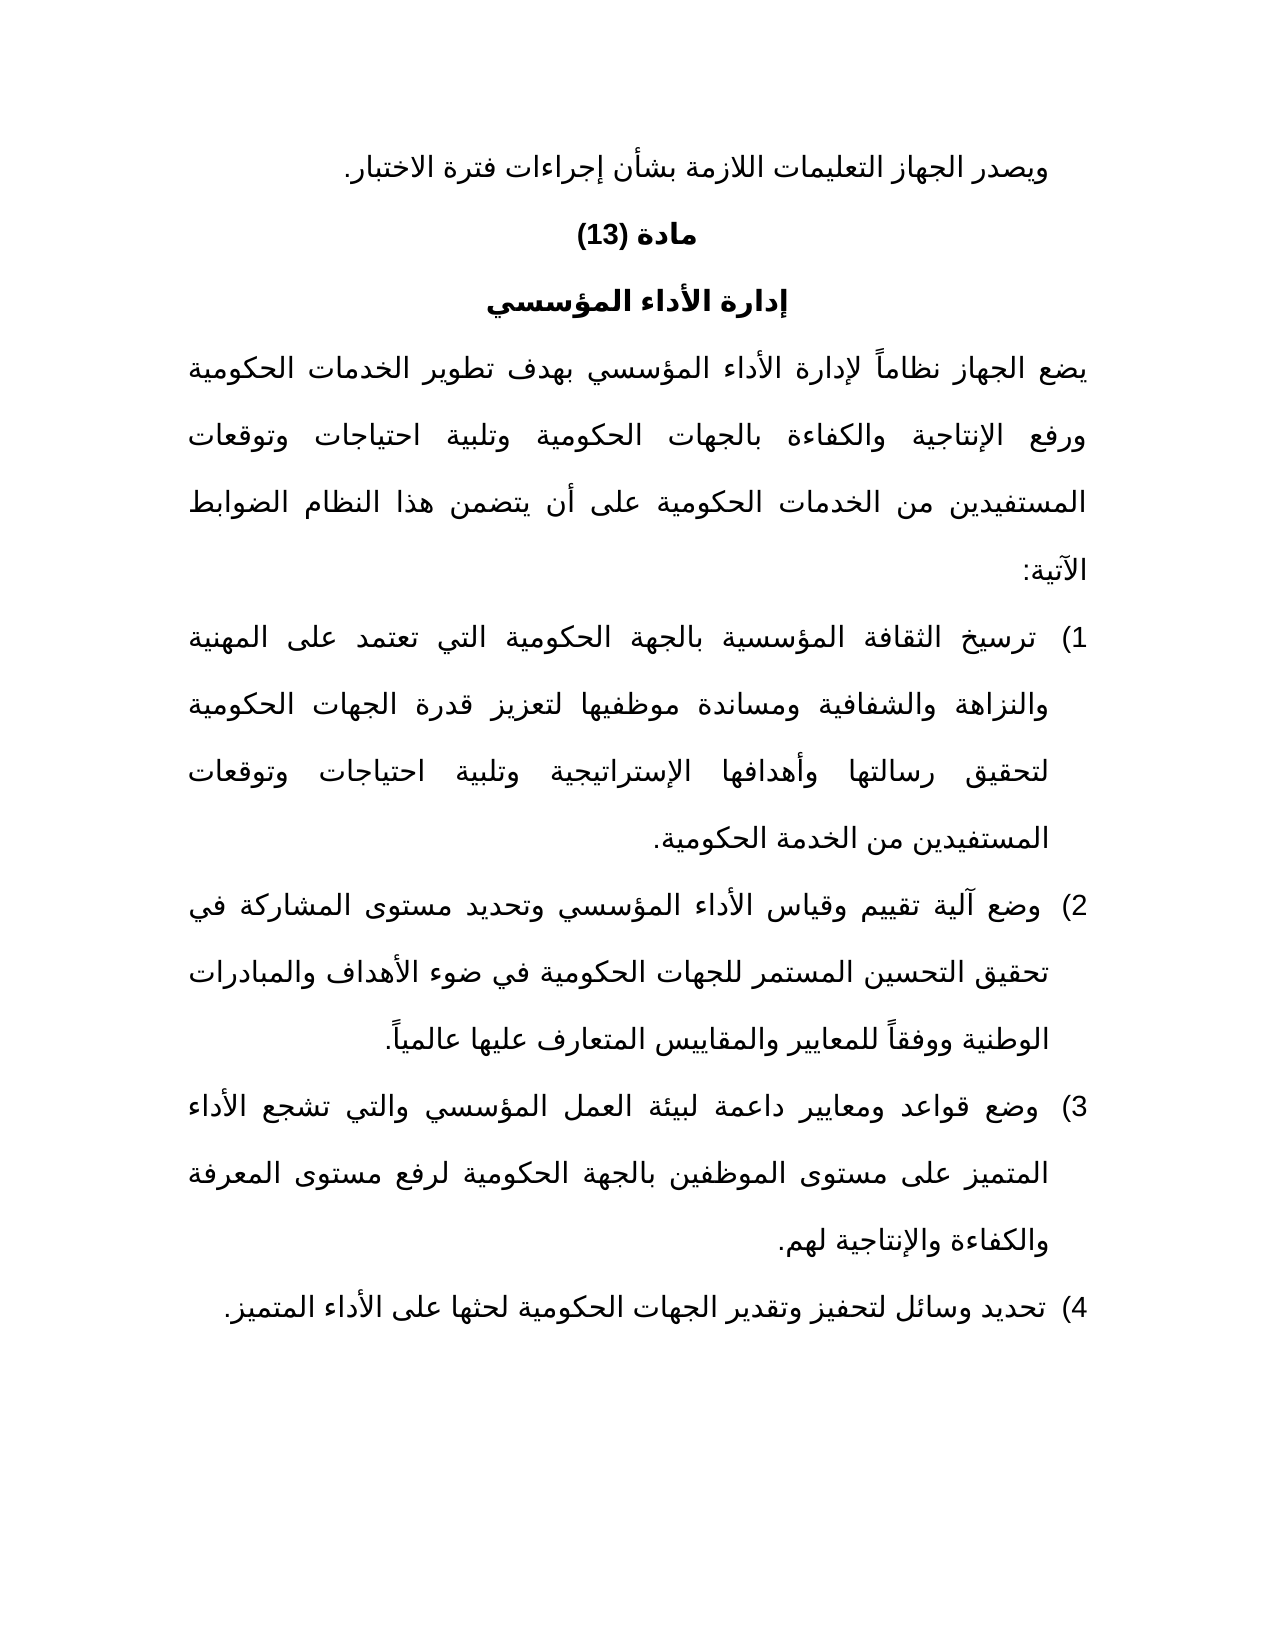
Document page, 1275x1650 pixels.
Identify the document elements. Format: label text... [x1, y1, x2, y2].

text يضع الجهاز نظاماً لإدارة الأداء المؤسسي بهدف تطوير الخدمات الحكومية ورفع الإنتاجية والكفاءة بالجهات الحكومية وتلبية احتياجات وتوقعات المستفيدين من الخدمات الحكومية على أن يتضمن هذا النظام الضوابط الآتية: [187, 351, 1087, 586]
text مادة (13) [187, 217, 1087, 251]
text ويصدر الجهاز التعليمات اللازمة بشأن إجراءات فترة الاختبار. [187, 150, 1050, 183]
text إدارة الأداء المؤسسي [187, 284, 1087, 318]
text 1) ترسيخ الثقافة المؤسسية بالجهة الحكومية التي تعتمد على المهنية والنزاهة والشفافية ومساندة موظفيها لتعزيز قدرة الجهات الحكومية لتحقيق رسالتها وأهدافها الإستراتيجية وتلبية احتياجات وتوقعات المستفيدين من الخدمة الحكومية. [187, 619, 1087, 854]
text 2) وضع آلية تقييم وقياس الأداء المؤسسي وتحديد مستوى المشاركة في تحقيق التحسين المستمر للجهات الحكومية في ضوء الأهداف والمبادرات الوطنية ووفقاً للمعايير والمقاييس المتعارف عليها عالمياً. [187, 888, 1087, 1056]
text 4) تحديد وسائل لتحفيز وتقدير الجهات الحكومية لحثها على الأداء المتميز. [187, 1290, 1087, 1324]
text 3) وضع قواعد ومعايير داعمة لبيئة العمل المؤسسي والتي تشجع الأداء المتميز على مستوى الموظفين بالجهة الحكومية لرفع مستوى المعرفة والكفاءة والإنتاجية لهم. [187, 1089, 1087, 1257]
